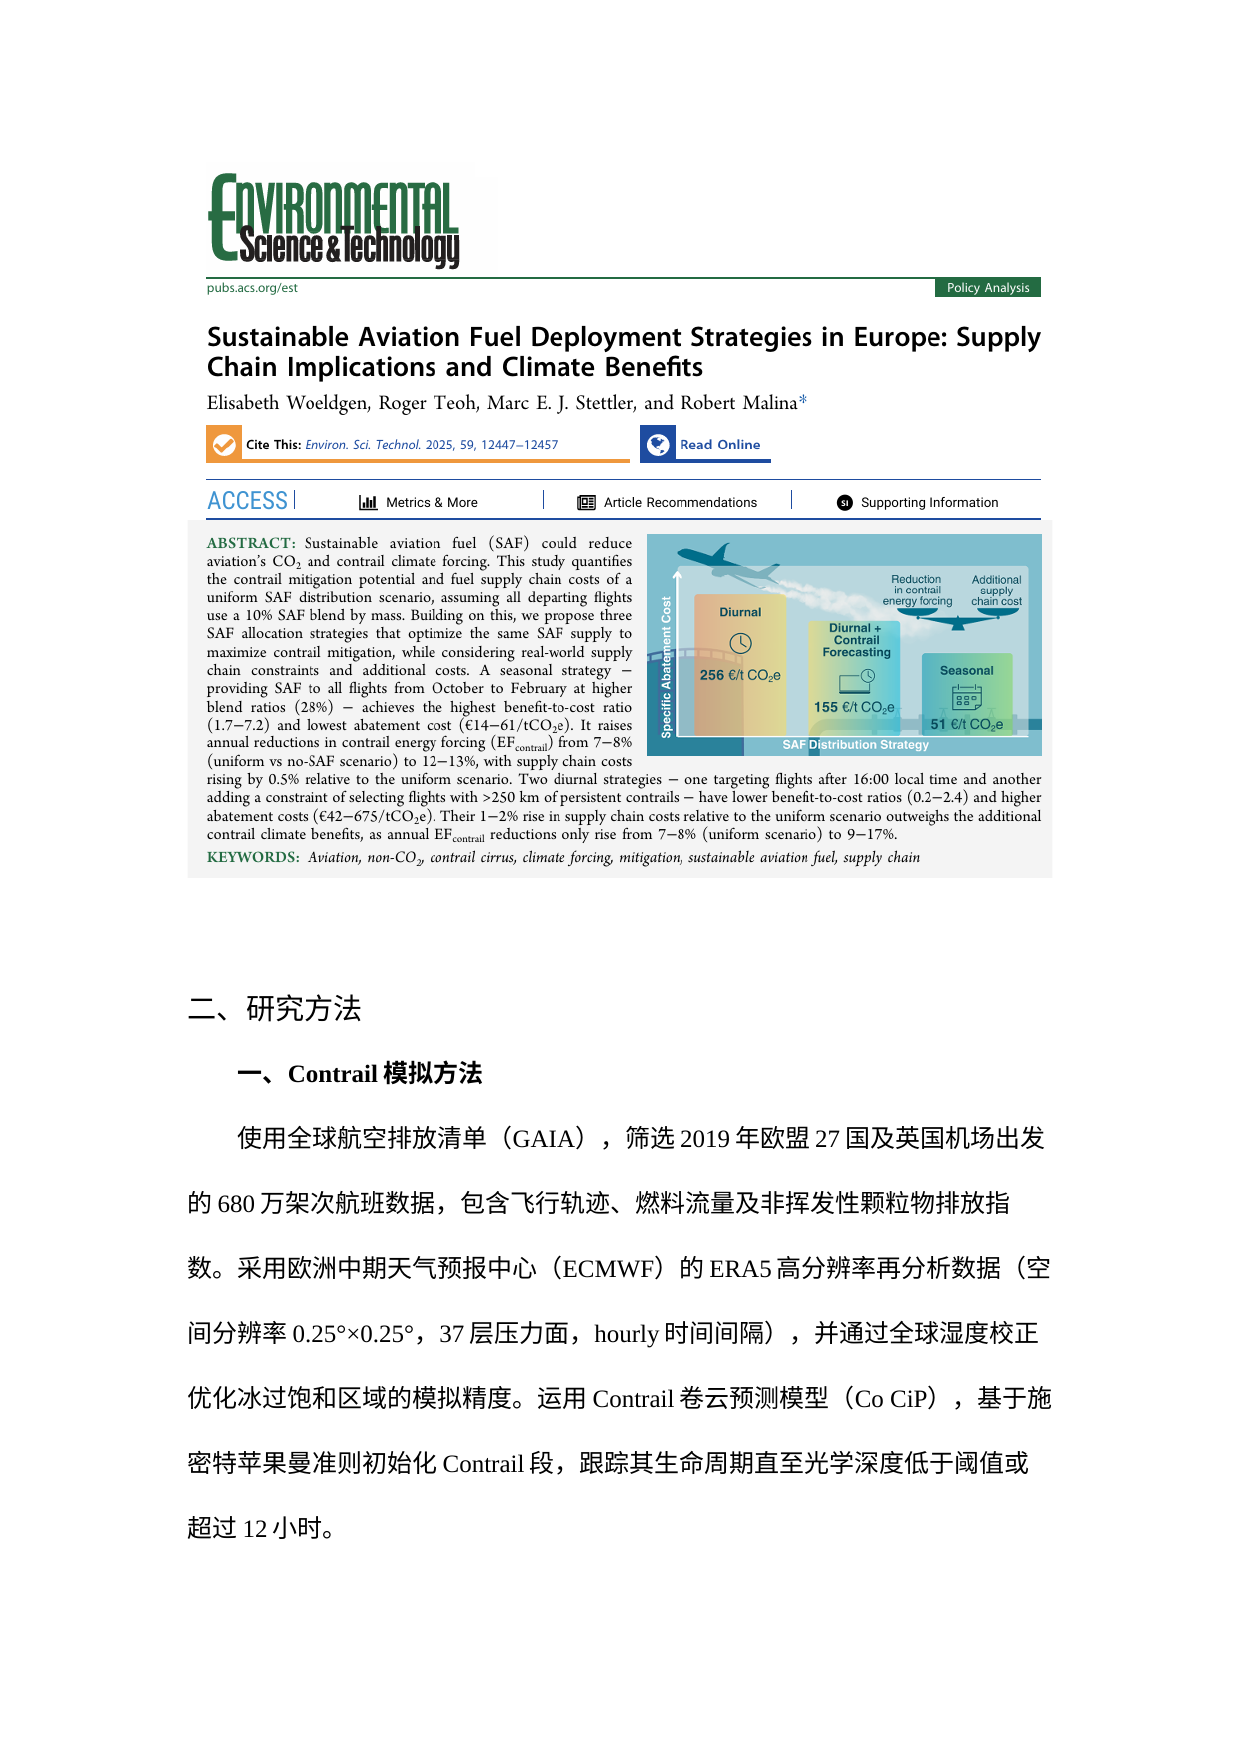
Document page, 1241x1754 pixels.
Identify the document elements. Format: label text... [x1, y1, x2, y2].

list 一、Contrail模拟方法 [187, 1039, 1053, 1104]
list 使用全球航空排放清单（GAIA），筛选2019年欧盟27国及英国机场出发的680万架次航班数据，包含飞行轨迹、燃料流量及非挥发性颗粒物排放指数。采用欧洲中期天气预报中心（ECMWF）的ERA5高分辨率再分析数据（空间分辨率0.25°×0.25°，37层压力面，hourly时间间隔），并通过全球湿度校正优化冰过饱和区域的模拟精度。运用Contrail卷云预测模型（Co CiP），基于施密特苹果曼准则初始化Contrail段，跟踪其生命周期直至光学深度低于阈值或超过12小时。 [187, 1104, 1053, 1559]
list 二、研究方法 [187, 974, 1053, 1039]
picture [187, 162, 1053, 878]
